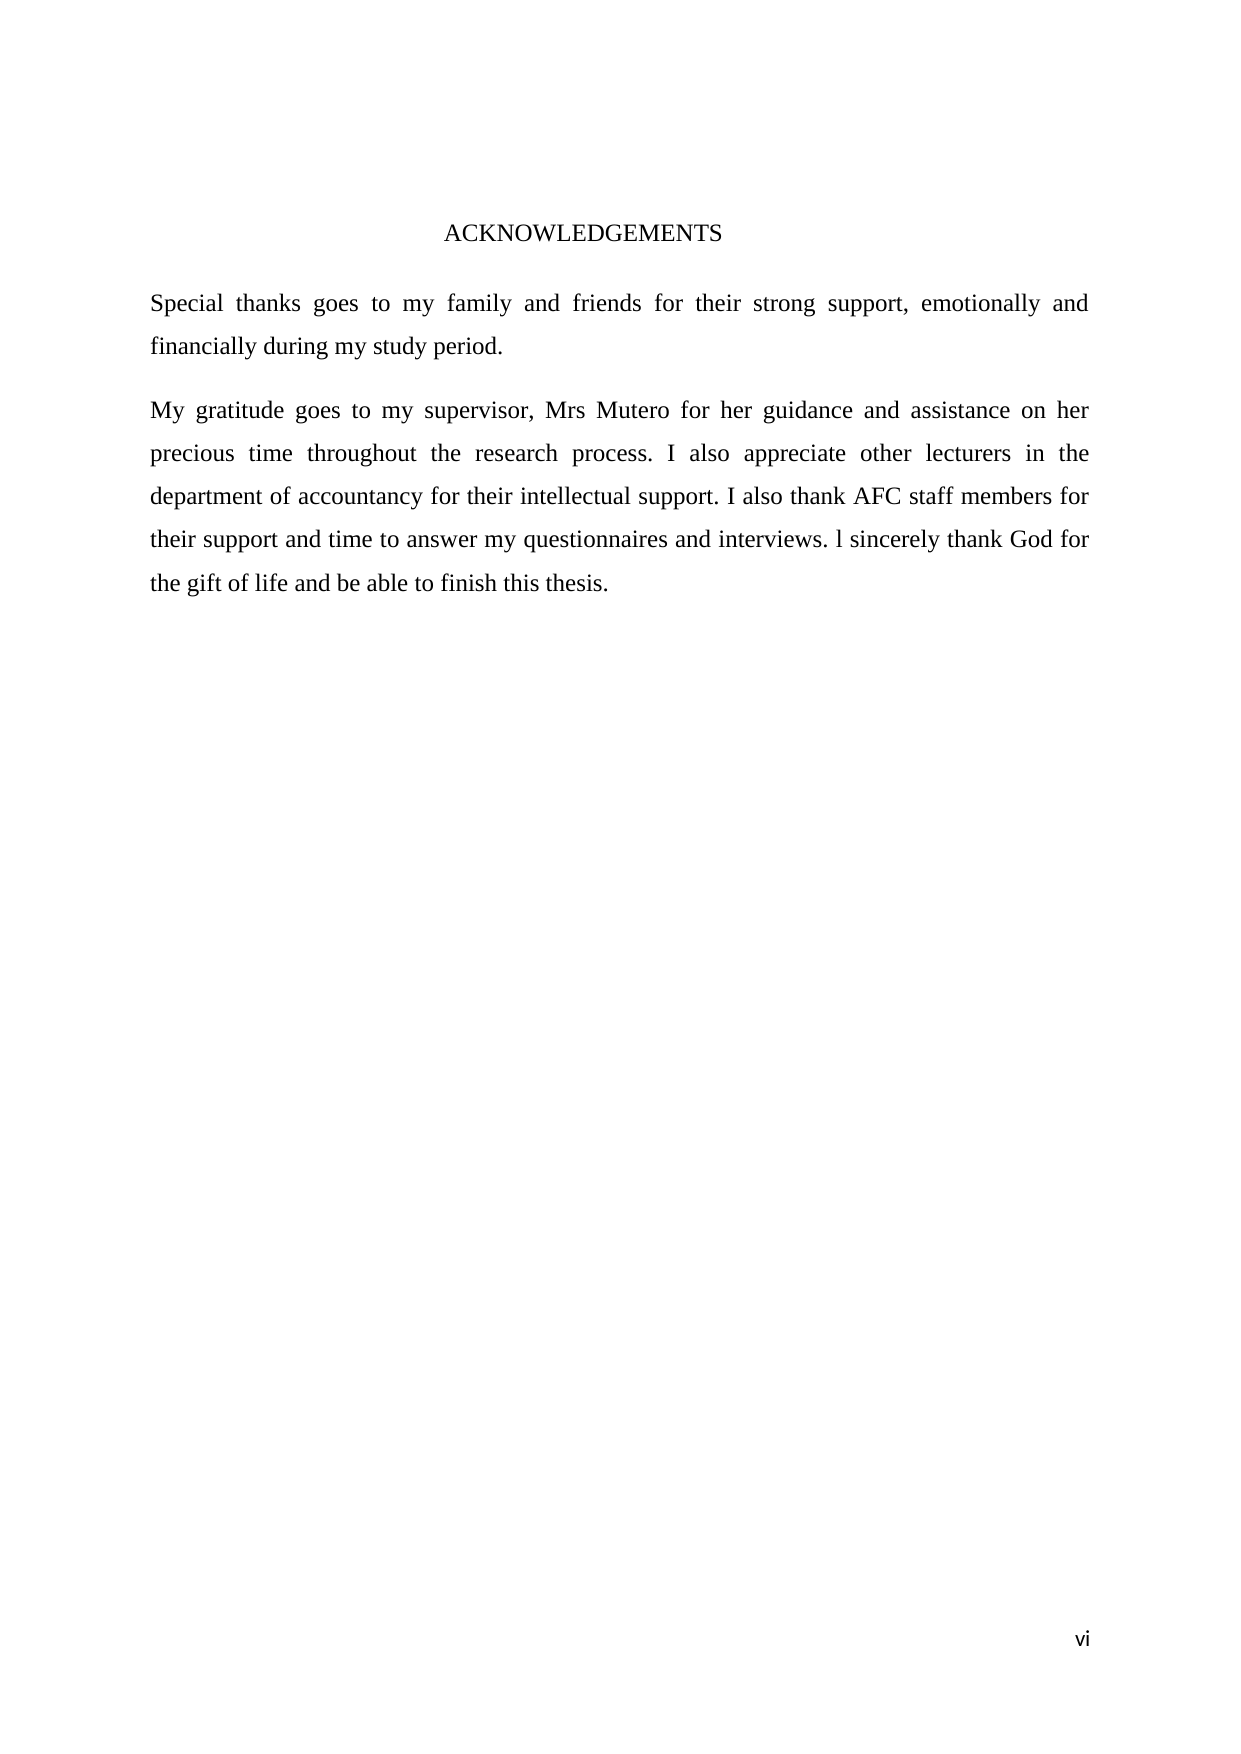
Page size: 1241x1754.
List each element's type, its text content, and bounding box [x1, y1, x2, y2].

text My gratitude goes to my supervisor, Mrs Mutero for her guidance and assistance on her precious time throughout the research process. I also appreciate other lecturers in the department of accountancy for their intellectual support. I also thank AFC staff members for their support and time to answer my questionnaires and interviews. l sincerely thank God for the gift of life and be able to finish this thesis. [150, 395, 1090, 596]
text Special thanks goes to my family and friends for their strong support, emotionally and financially during my study period. [150, 288, 1090, 360]
subtitle ACKNOWLEDGEMENTS [150, 218, 1090, 247]
